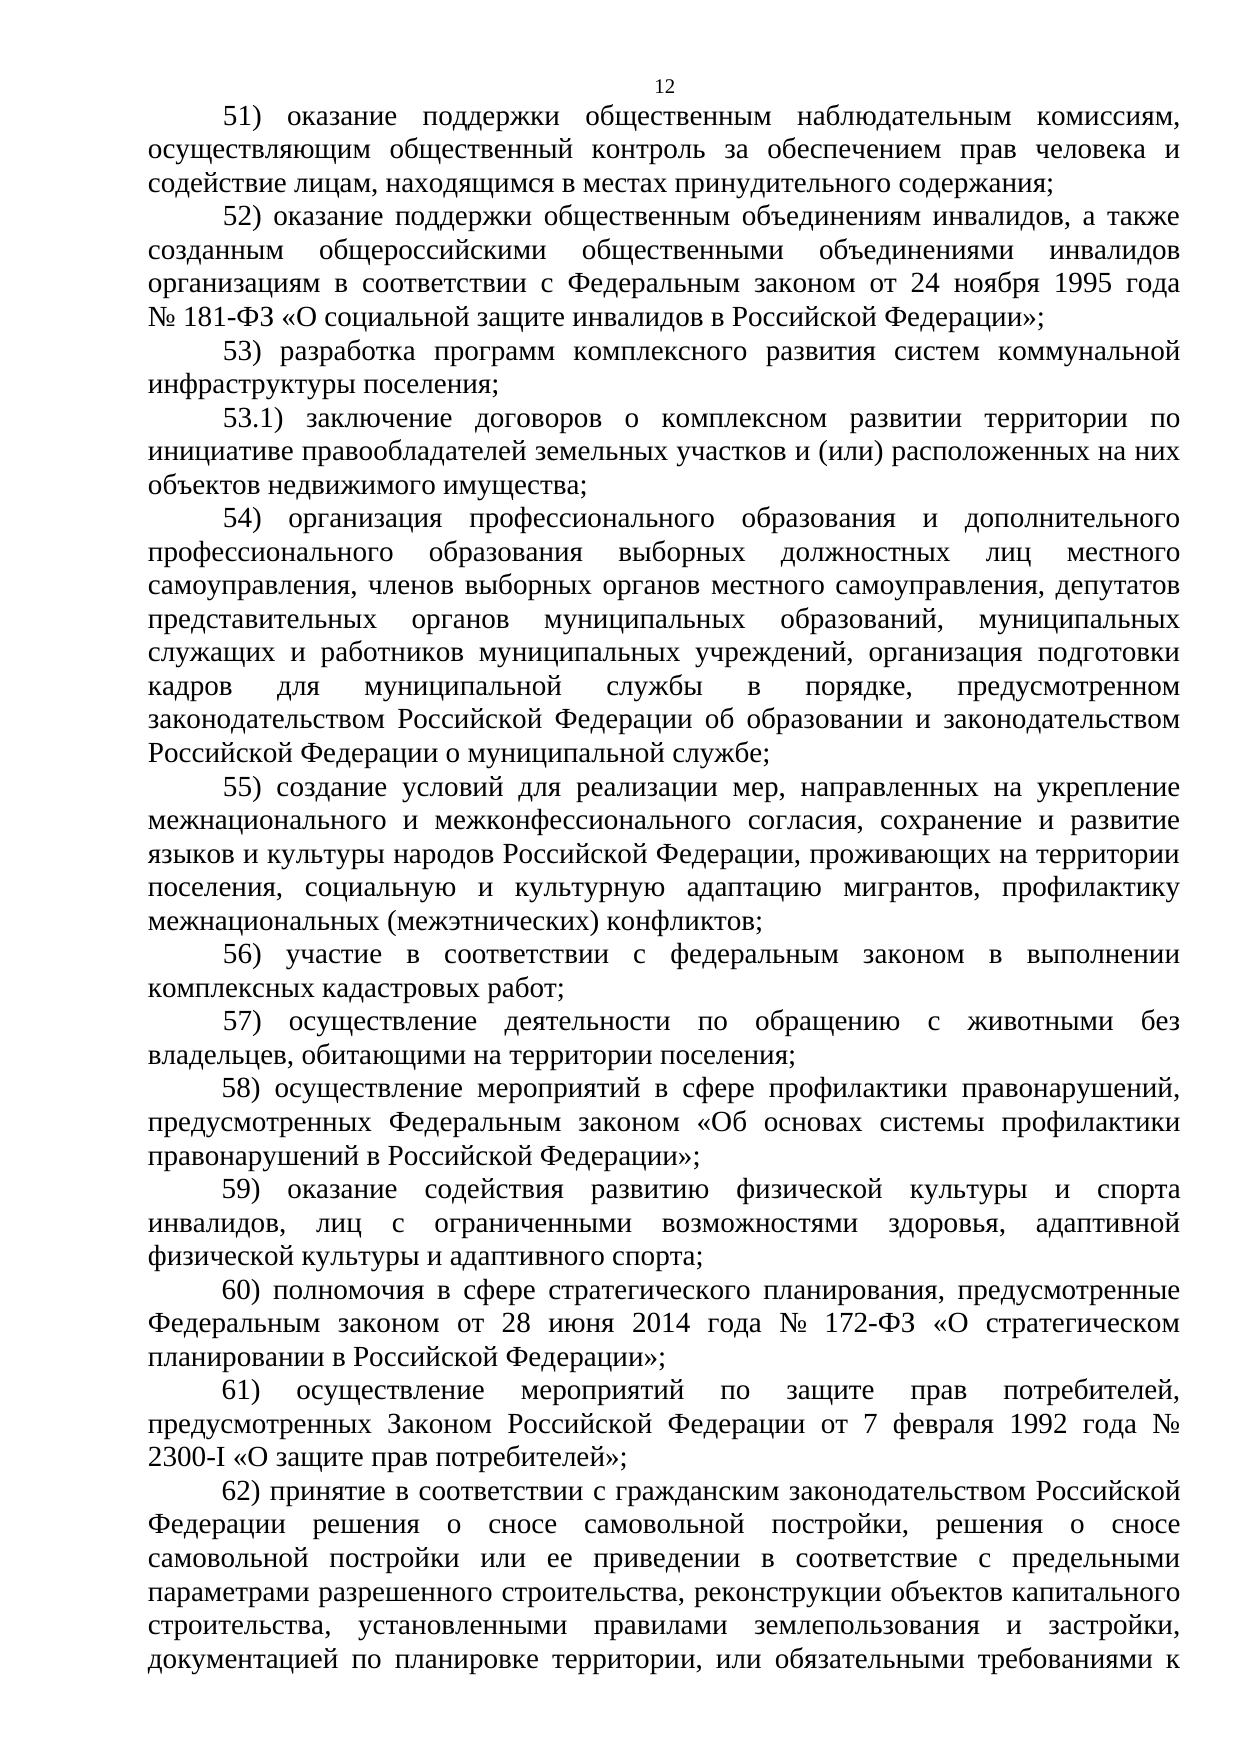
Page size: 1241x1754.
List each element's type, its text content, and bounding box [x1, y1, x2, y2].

text 59) оказание содействия развитию физической культуры и спорта инвалидов, лиц с ограниченными возможностями здоровья, адаптивной физической культуры и адаптивного спорта; [148, 1171, 1181, 1272]
text 51) оказание поддержки общественным наблюдательным комиссиям, осуществляющим общественный контроль за обеспечением прав человека и содействие лицам, находящимся в местах принудительного содержания; [148, 98, 1181, 198]
text 55) создание условий для реализации мер, направленных на укрепление межнационального и межконфессионального согласия, сохранение и развитие языков и культуры народов Российской Федерации, проживающих на территории поселения, социальную и культурную адаптацию мигрантов, профилактику межнациональных (межэтнических) конфликтов; [148, 769, 1181, 936]
text 56) участие в соответствии с федеральным законом в выполнении комплексных кадастровых работ; [148, 936, 1181, 1003]
text 57) осуществление деятельности по обращению с животными без владельцев, обитающими на территории поселения; [148, 1003, 1181, 1071]
text 61) осуществление мероприятий по защите прав потребителей, предусмотренных Законом Российской Федерации от 7 февраля 1992 года № 2300-I «О защите прав потребителей»; [148, 1372, 1181, 1473]
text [148, 1473, 1181, 1674]
text 53.1) заключение договоров о комплексном развитии территории по инициативе правообладателей земельных участков и (или) расположенных на них объектов недвижимого имущества; [148, 400, 1181, 500]
text 53) разработка программ комплексного развития систем коммунальной инфраструктуры поселения; [148, 333, 1181, 400]
text 52) оказание поддержки общественным объединениям инвалидов, а также созданным общероссийскими общественными объединениями инвалидов организациям в соответствии с Федеральным законом от 24 ноября 1995 года № 181-ФЗ «О социальной защите инвалидов в Российской Федерации»; [148, 198, 1181, 333]
text 54) организация профессионального образования и дополнительного профессионального образования выборных должностных лиц местного самоуправления, членов выборных органов местного самоуправления, депутатов представительных органов муниципальных образований, муниципальных служащих и работников муниципальных учреждений, организация подготовки кадров для муниципальной службы в порядке, предусмотренном законодательством Российской Федерации об образовании и законодательством Российской Федерации о муниципальной службе; [148, 500, 1181, 769]
text 60) полномочия в сфере стратегического планирования, предусмотренные Федеральным законом от 28 июня 2014 года № 172-ФЗ «О стратегическом планировании в Российской Федерации»; [148, 1272, 1181, 1372]
text 58) осуществление мероприятий в сфере профилактики правонарушений, предусмотренных Федеральным законом «Об основах системы профилактики правонарушений в Российской Федерации»; [148, 1071, 1181, 1171]
